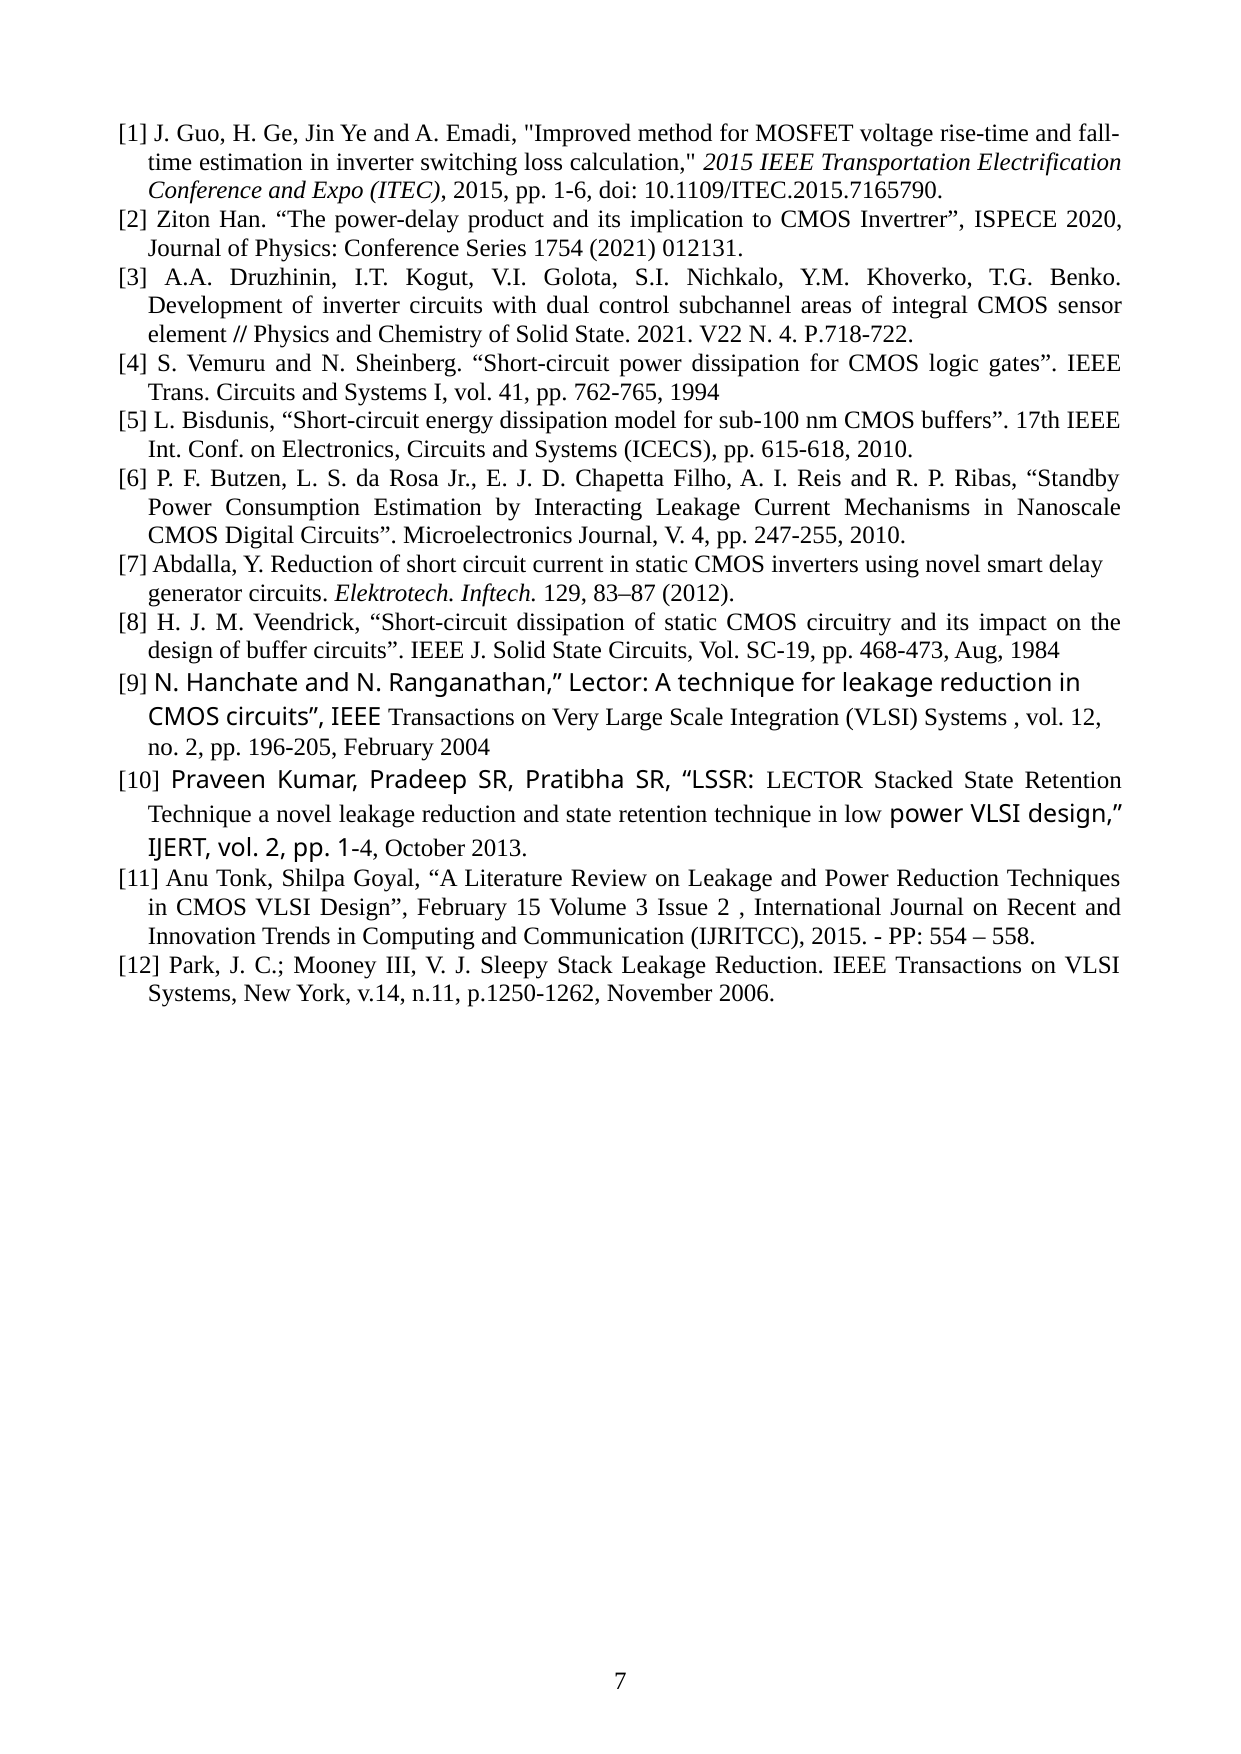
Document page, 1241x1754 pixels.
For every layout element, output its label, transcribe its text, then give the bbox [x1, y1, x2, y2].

text [7] Abdalla, Y. Reduction of short circuit current in static CMOS inverters using novel smart delay generator circuits. Elektrotech. Inftech. 129, 83–87 (2012). [118, 549, 1122, 607]
text [1] J. Guo, H. Ge, Jin Ye and A. Emadi, "Improved method for MOSFET voltage rise-time and fall-time estimation in inverter switching loss calculation," 2015 IEEE Transportation Electrification Conference and Expo (ITEC), 2015, pp. 1-6, doi: 10.1109/ITEC.2015.7165790. [118, 118, 1122, 204]
text [4] S. Vemuru and N. Sheinberg. “Short-circuit power dissipation for CMOS logic gates”. IEEE Trans. Circuits and Systems I, vol. 41, pp. 762-765, 1994 [118, 348, 1122, 406]
text [12] Park, J. C.; Mooney III, V. J. Sleepy Stack Leakage Reduction. IEEE Transactions on VLSI Systems, New York, v.14, n.11, p.1250-1262, November 2006. [118, 950, 1122, 1007]
text [8] H. J. M. Veendrick, “Short-circuit dissipation of static CMOS circuitry and its impact on the design of buffer circuits”. IEEE J. Solid State Circuits, Vol. SC-19, pp. 468-473, Aug, 1984 [118, 607, 1122, 664]
text [11] Anu Tonk, Shilpa Goyal, “A Literature Review on Leakage and Power Reduction Techniques in CMOS VLSI Design”, February 15 Volume 3 Issue 2 , International Journal on Recent and Innovation Trends in Computing and Communication (IJRITCC), 2015. - PP: 554 – 558. [118, 863, 1122, 950]
text [6] P. F. Butzen, L. S. da Rosa Jr., E. J. D. Chapetta Filho, A. I. Reis and R. P. Ribas, “Standby Power Consumption Estimation by Interacting Leakage Current Mechanisms in Nanoscale CMOS Digital Circuits”. Microelectronics Journal, V. 4, pp. 247-255, 2010. [118, 463, 1122, 549]
text [2] Ziton Han. “The power-delay product and its implication to CMOS Invertrer”, ISPECE 2020, Journal of Physics: Conference Series 1754 (2021) 012131. [118, 204, 1122, 262]
text [3] A.A. Druzhinin, I.T. Kogut, V.I. Golota, S.I. Nichkalo, Y.M. Khoverko, T.G. Benko. Development of inverter circuits with dual control subchannel areas of integral CMOS sensor element // Physics and Chemistry of Solid State. 2021. V22 N. 4. P.718-722. [118, 262, 1122, 348]
text [10] Praveen Kumar, Pradeep SR, Pratibha SR, “LSSR: LECTOR Stacked State Retention Technique a novel leakage reduction and state retention technique in low power VLSI design,” IJERT, vol. 2, pp. 1-4, October 2013. [118, 761, 1122, 863]
text [5] L. Bisdunis, “Short-circuit energy dissipation model for sub-100 nm CMOS buffers”. 17th IEEE Int. Conf. on Electronics, Circuits and Systems (ICECS), pp. 615-618, 2010. [118, 406, 1122, 463]
text [9] N. Hanchate and N. Ranganathan,” Lector: A technique for leakage reduction in CMOS circuits”, IEEE Transactions on Very Large Scale Integration (VLSI) Systems , vol. 12, no. 2, pp. 196-205, February 2004 [118, 664, 1122, 761]
